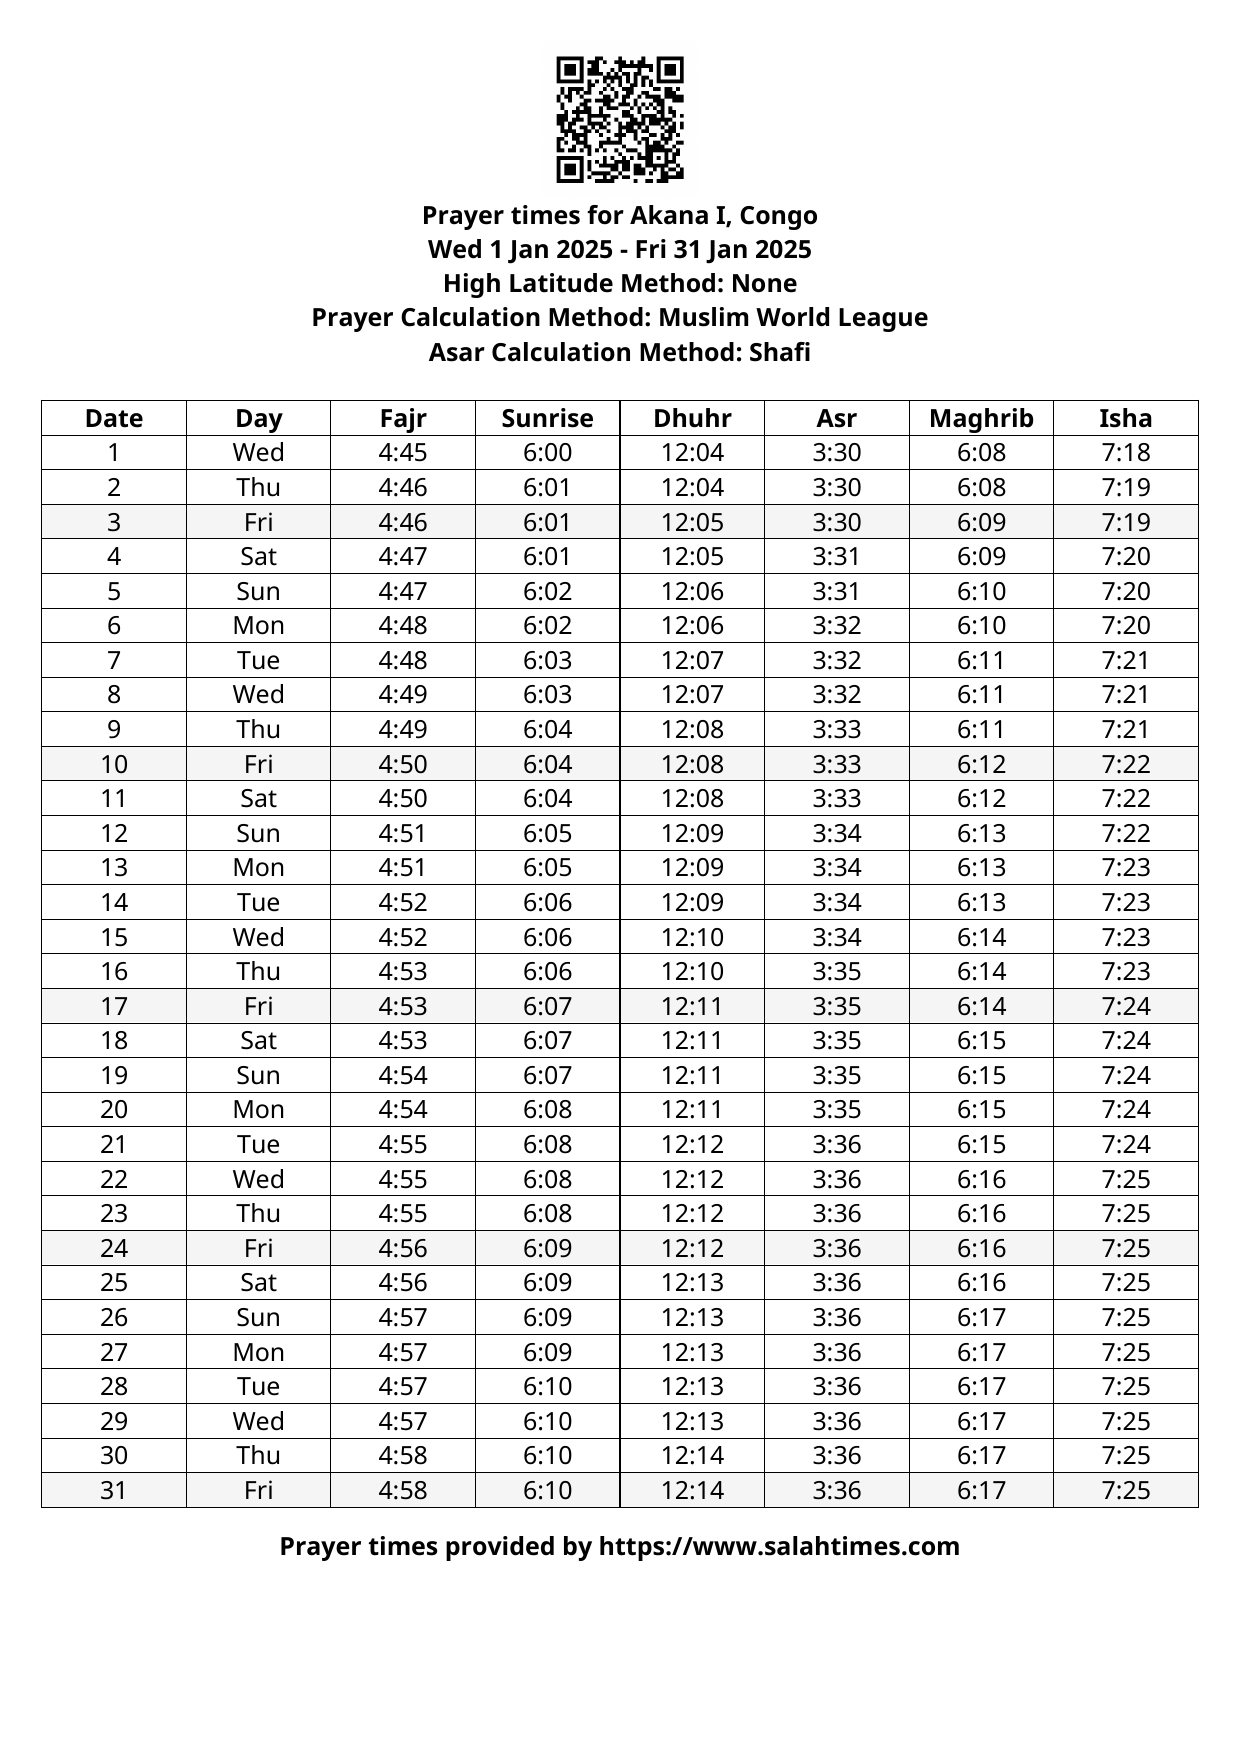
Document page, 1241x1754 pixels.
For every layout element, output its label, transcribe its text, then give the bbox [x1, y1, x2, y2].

table_cell 6:17 [910, 1300, 1053, 1334]
table_header Day [187, 401, 330, 434]
table_cell 24 [42, 1231, 186, 1264]
table_cell 7:25 [1054, 1266, 1198, 1299]
table_cell 22 [42, 1162, 186, 1195]
table_cell 6:14 [910, 954, 1053, 988]
table_cell 12:07 [621, 678, 764, 711]
table_cell 18 [42, 1024, 186, 1057]
table_cell 12:09 [621, 816, 764, 849]
table_cell 6:09 [476, 1335, 619, 1368]
table_cell 7:25 [1054, 1231, 1198, 1264]
table_cell 6:13 [910, 851, 1053, 884]
table_cell 7:25 [1054, 1300, 1198, 1334]
table_cell Sun [187, 1300, 330, 1334]
table_cell 3:33 [765, 781, 909, 815]
table_cell 7:22 [1054, 781, 1198, 815]
table_cell Mon [187, 609, 330, 642]
table_cell 23 [42, 1196, 186, 1230]
table_cell 12:12 [621, 1196, 764, 1230]
table_cell 4:55 [331, 1162, 475, 1195]
table_cell Wed [187, 678, 330, 711]
table_cell Wed [187, 436, 330, 469]
table_cell 7:20 [1054, 539, 1198, 573]
table_cell 12:12 [621, 1162, 764, 1195]
table_cell 6:16 [910, 1231, 1053, 1264]
table_cell 6:04 [476, 747, 619, 780]
table_cell Tue [187, 1369, 330, 1403]
table_cell 6:04 [476, 781, 619, 815]
table_cell 4:47 [331, 539, 475, 573]
table_cell 19 [42, 1058, 186, 1092]
table_cell 12:07 [621, 643, 764, 677]
table_cell 4:57 [331, 1300, 475, 1334]
table_cell 6:15 [910, 1093, 1053, 1126]
table_cell 12:14 [621, 1439, 764, 1472]
table_cell 4:52 [331, 920, 475, 953]
table_cell 6:09 [910, 539, 1053, 573]
table_cell 6:06 [476, 885, 619, 919]
table_cell 6:14 [910, 989, 1053, 1022]
table_cell Sat [187, 539, 330, 573]
table_cell 6:12 [910, 781, 1053, 815]
table_cell 13 [42, 851, 186, 884]
table_cell 6:10 [910, 609, 1053, 642]
table_cell 3:36 [765, 1439, 909, 1472]
text Prayer times provided by https://www.salahtimes.com [42, 1528, 1198, 1563]
table_cell 3:34 [765, 816, 909, 849]
table_cell 7:25 [1054, 1473, 1198, 1507]
table_cell 3:34 [765, 920, 909, 953]
table_cell 6:17 [910, 1439, 1053, 1472]
table_cell 12:14 [621, 1473, 764, 1507]
table_cell 3:36 [765, 1404, 909, 1437]
table_cell Thu [187, 712, 330, 746]
table_cell 4:55 [331, 1127, 475, 1161]
table_cell 4:46 [331, 505, 475, 538]
table_cell 6:08 [476, 1093, 619, 1126]
table_cell 4:53 [331, 954, 475, 988]
table_cell 27 [42, 1335, 186, 1368]
table_cell 9 [42, 712, 186, 746]
table_cell 12:11 [621, 989, 764, 1022]
table_cell 16 [42, 954, 186, 988]
table_cell Wed [187, 1404, 330, 1437]
table_header Fajr [331, 401, 475, 434]
table_cell 12:12 [621, 1127, 764, 1161]
table_cell Sat [187, 781, 330, 815]
table_cell 6:04 [476, 712, 619, 746]
table_cell 14 [42, 885, 186, 919]
table_cell 6:05 [476, 851, 619, 884]
table_cell 20 [42, 1093, 186, 1126]
table_cell 6:02 [476, 609, 619, 642]
table_cell 6:09 [476, 1266, 619, 1299]
table_cell 8 [42, 678, 186, 711]
table_cell Wed [187, 1162, 330, 1195]
table_cell 7:23 [1054, 851, 1198, 884]
table_cell 7:19 [1054, 505, 1198, 538]
table_cell 3:35 [765, 989, 909, 1022]
table_cell Fri [187, 1473, 330, 1507]
table_cell Sun [187, 1058, 330, 1092]
table_cell 12:13 [621, 1369, 764, 1403]
table_cell 6:11 [910, 678, 1053, 711]
table_cell 3:35 [765, 1058, 909, 1092]
table_cell 7:22 [1054, 747, 1198, 780]
table_cell Sun [187, 816, 330, 849]
picture [542, 41, 699, 198]
table_cell 3:35 [765, 954, 909, 988]
table_cell 3:36 [765, 1127, 909, 1161]
table_cell 6:11 [910, 643, 1053, 677]
table_cell 7:25 [1054, 1196, 1198, 1230]
table_cell 4:50 [331, 781, 475, 815]
table_cell 17 [42, 989, 186, 1022]
table_cell 12:10 [621, 920, 764, 953]
table_cell Sat [187, 1266, 330, 1299]
table_header Sunrise [476, 401, 619, 434]
text Asar Calculation Method: Shafi [42, 334, 1198, 368]
table_cell Sun [187, 574, 330, 607]
table_cell 4:58 [331, 1439, 475, 1472]
table_cell 4:49 [331, 712, 475, 746]
table_cell 6:17 [910, 1369, 1053, 1403]
table_cell 4:53 [331, 989, 475, 1022]
table_cell 3:36 [765, 1196, 909, 1230]
table_cell 7:19 [1054, 470, 1198, 504]
table_cell Thu [187, 954, 330, 988]
table_cell 6:14 [910, 920, 1053, 953]
table_cell 6:10 [476, 1404, 619, 1437]
table_cell 15 [42, 920, 186, 953]
table_cell 12:08 [621, 712, 764, 746]
table_cell 6:03 [476, 678, 619, 711]
table_cell 4:56 [331, 1266, 475, 1299]
table_cell Tue [187, 643, 330, 677]
table_cell 6:15 [910, 1127, 1053, 1161]
table_cell 3:32 [765, 643, 909, 677]
table_cell 6:17 [910, 1335, 1053, 1368]
table_cell 12:09 [621, 885, 764, 919]
table_cell 3:30 [765, 470, 909, 504]
table_cell 7:23 [1054, 954, 1198, 988]
table_cell 6:16 [910, 1162, 1053, 1195]
table_cell 12 [42, 816, 186, 849]
table_cell 12:11 [621, 1093, 764, 1126]
table_header Maghrib [910, 401, 1053, 434]
table_cell 7:21 [1054, 712, 1198, 746]
table_cell Fri [187, 505, 330, 538]
table_cell 6:01 [476, 539, 619, 573]
table_cell Tue [187, 1127, 330, 1161]
table_cell 7:24 [1054, 1127, 1198, 1161]
table_cell 3:30 [765, 505, 909, 538]
table_cell 3:36 [765, 1162, 909, 1195]
table_cell 5 [42, 574, 186, 607]
table_cell 28 [42, 1369, 186, 1403]
text Prayer Calculation Method: Muslim World League [42, 300, 1198, 334]
table_cell 7:18 [1054, 436, 1198, 469]
table_cell 4:57 [331, 1369, 475, 1403]
table_cell 7:25 [1054, 1404, 1198, 1437]
table_cell 12:08 [621, 747, 764, 780]
table_cell 4:54 [331, 1093, 475, 1126]
table_cell 3:31 [765, 539, 909, 573]
table_cell 12:13 [621, 1404, 764, 1437]
table_cell 12:05 [621, 505, 764, 538]
table_cell 6:07 [476, 989, 619, 1022]
table_cell 12:06 [621, 574, 764, 607]
table_cell Thu [187, 1439, 330, 1472]
table_cell 4:57 [331, 1335, 475, 1368]
table_cell 7:24 [1054, 1093, 1198, 1126]
table_cell 21 [42, 1127, 186, 1161]
table_cell Fri [187, 1231, 330, 1264]
table_cell 6:16 [910, 1266, 1053, 1299]
table_cell 6:03 [476, 643, 619, 677]
table_cell 4:50 [331, 747, 475, 780]
table_cell 6:06 [476, 920, 619, 953]
table_cell 6:08 [476, 1162, 619, 1195]
table_cell 3:32 [765, 678, 909, 711]
table_cell 12:10 [621, 954, 764, 988]
table_header Date [42, 401, 186, 434]
table_cell 29 [42, 1404, 186, 1437]
table_cell 3 [42, 505, 186, 538]
table_cell 6:13 [910, 885, 1053, 919]
table_cell 1 [42, 436, 186, 469]
table_cell 7:24 [1054, 1058, 1198, 1092]
table_cell 4:51 [331, 816, 475, 849]
table_cell 4:54 [331, 1058, 475, 1092]
table_cell 12:06 [621, 609, 764, 642]
table_cell 25 [42, 1266, 186, 1299]
table_cell 7:21 [1054, 643, 1198, 677]
table_cell 6:02 [476, 574, 619, 607]
table_cell 4:56 [331, 1231, 475, 1264]
table_cell 4:55 [331, 1196, 475, 1230]
table_cell 6:09 [476, 1231, 619, 1264]
table_cell 6:09 [910, 505, 1053, 538]
table_cell 6:16 [910, 1196, 1053, 1230]
table_cell 30 [42, 1439, 186, 1472]
table_cell 3:32 [765, 609, 909, 642]
table_cell 4:52 [331, 885, 475, 919]
table_cell 6:05 [476, 816, 619, 849]
table_cell Sat [187, 1024, 330, 1057]
table_cell 3:36 [765, 1231, 909, 1264]
table_cell 6:01 [476, 470, 619, 504]
table_cell 6:08 [476, 1196, 619, 1230]
table_cell 6 [42, 609, 186, 642]
table_cell 6:00 [476, 436, 619, 469]
table_cell 3:30 [765, 436, 909, 469]
table_cell 7:24 [1054, 1024, 1198, 1057]
table_cell 4:53 [331, 1024, 475, 1057]
table_cell 3:36 [765, 1335, 909, 1368]
table_cell 6:10 [476, 1369, 619, 1403]
table_cell 3:36 [765, 1300, 909, 1334]
table_header Isha [1054, 401, 1198, 434]
table_cell 12:13 [621, 1266, 764, 1299]
text Wed 1 Jan 2025 - Fri 31 Jan 2025 [42, 232, 1198, 266]
table_cell 12:09 [621, 851, 764, 884]
table_cell 4:47 [331, 574, 475, 607]
table_cell 12:08 [621, 781, 764, 815]
table_cell Fri [187, 747, 330, 780]
table_header Asr [765, 401, 909, 434]
table_cell Mon [187, 851, 330, 884]
table_cell 3:35 [765, 1093, 909, 1126]
table_cell 6:08 [910, 436, 1053, 469]
table_cell 6:10 [910, 574, 1053, 607]
table_cell 6:08 [476, 1127, 619, 1161]
table_cell 12:11 [621, 1024, 764, 1057]
table_cell 7:25 [1054, 1162, 1198, 1195]
table_cell Thu [187, 470, 330, 504]
table_cell 7:25 [1054, 1369, 1198, 1403]
table_cell 6:10 [476, 1473, 619, 1507]
table_cell 10 [42, 747, 186, 780]
table_cell 3:31 [765, 574, 909, 607]
table_cell 4:58 [331, 1473, 475, 1507]
table_cell 12:13 [621, 1300, 764, 1334]
table_cell 6:13 [910, 816, 1053, 849]
table_cell 7:21 [1054, 678, 1198, 711]
table_cell 31 [42, 1473, 186, 1507]
table_cell 7:25 [1054, 1335, 1198, 1368]
table_cell 4 [42, 539, 186, 573]
table_cell 7:22 [1054, 816, 1198, 849]
table_cell Mon [187, 1335, 330, 1368]
table_cell 3:36 [765, 1473, 909, 1507]
table_cell 6:11 [910, 712, 1053, 746]
table_cell 3:34 [765, 851, 909, 884]
table_cell 3:33 [765, 747, 909, 780]
table_cell 3:35 [765, 1024, 909, 1057]
table_cell 7:25 [1054, 1439, 1198, 1472]
table_cell 26 [42, 1300, 186, 1334]
table_cell 3:36 [765, 1369, 909, 1403]
table_cell 7:20 [1054, 574, 1198, 607]
table_cell 7:23 [1054, 920, 1198, 953]
table_cell 12:13 [621, 1335, 764, 1368]
table_cell Wed [187, 920, 330, 953]
table_header Dhuhr [621, 401, 764, 434]
table_cell 3:33 [765, 712, 909, 746]
table_cell 6:10 [476, 1439, 619, 1472]
table_cell 6:09 [476, 1300, 619, 1334]
table_cell Tue [187, 885, 330, 919]
table_cell 4:45 [331, 436, 475, 469]
table_cell 12:04 [621, 470, 764, 504]
table_cell 3:34 [765, 885, 909, 919]
table_cell 7:23 [1054, 885, 1198, 919]
table_cell 4:48 [331, 609, 475, 642]
table_cell 7 [42, 643, 186, 677]
table_cell 6:07 [476, 1058, 619, 1092]
table_cell Fri [187, 989, 330, 1022]
table_cell 6:12 [910, 747, 1053, 780]
table_cell 6:07 [476, 1024, 619, 1057]
table_cell 6:15 [910, 1058, 1053, 1092]
table_cell 7:20 [1054, 609, 1198, 642]
table_cell 4:49 [331, 678, 475, 711]
table_cell 6:17 [910, 1473, 1053, 1507]
text High Latitude Method: None [42, 266, 1198, 300]
table_cell 6:01 [476, 505, 619, 538]
table_cell 6:08 [910, 470, 1053, 504]
table_cell 4:48 [331, 643, 475, 677]
table_cell 2 [42, 470, 186, 504]
table_cell 4:46 [331, 470, 475, 504]
table_cell 6:17 [910, 1404, 1053, 1437]
table_cell Mon [187, 1093, 330, 1126]
table_cell Thu [187, 1196, 330, 1230]
table_cell 11 [42, 781, 186, 815]
table_cell 3:36 [765, 1266, 909, 1299]
table_cell 12:11 [621, 1058, 764, 1092]
table_cell 12:12 [621, 1231, 764, 1264]
text Prayer times for Akana I, Congo [42, 198, 1198, 232]
table_cell 4:57 [331, 1404, 475, 1437]
table_cell 7:24 [1054, 989, 1198, 1022]
table_cell 12:04 [621, 436, 764, 469]
table_cell 6:15 [910, 1024, 1053, 1057]
table_cell 12:05 [621, 539, 764, 573]
table_cell 4:51 [331, 851, 475, 884]
table_cell 6:06 [476, 954, 619, 988]
